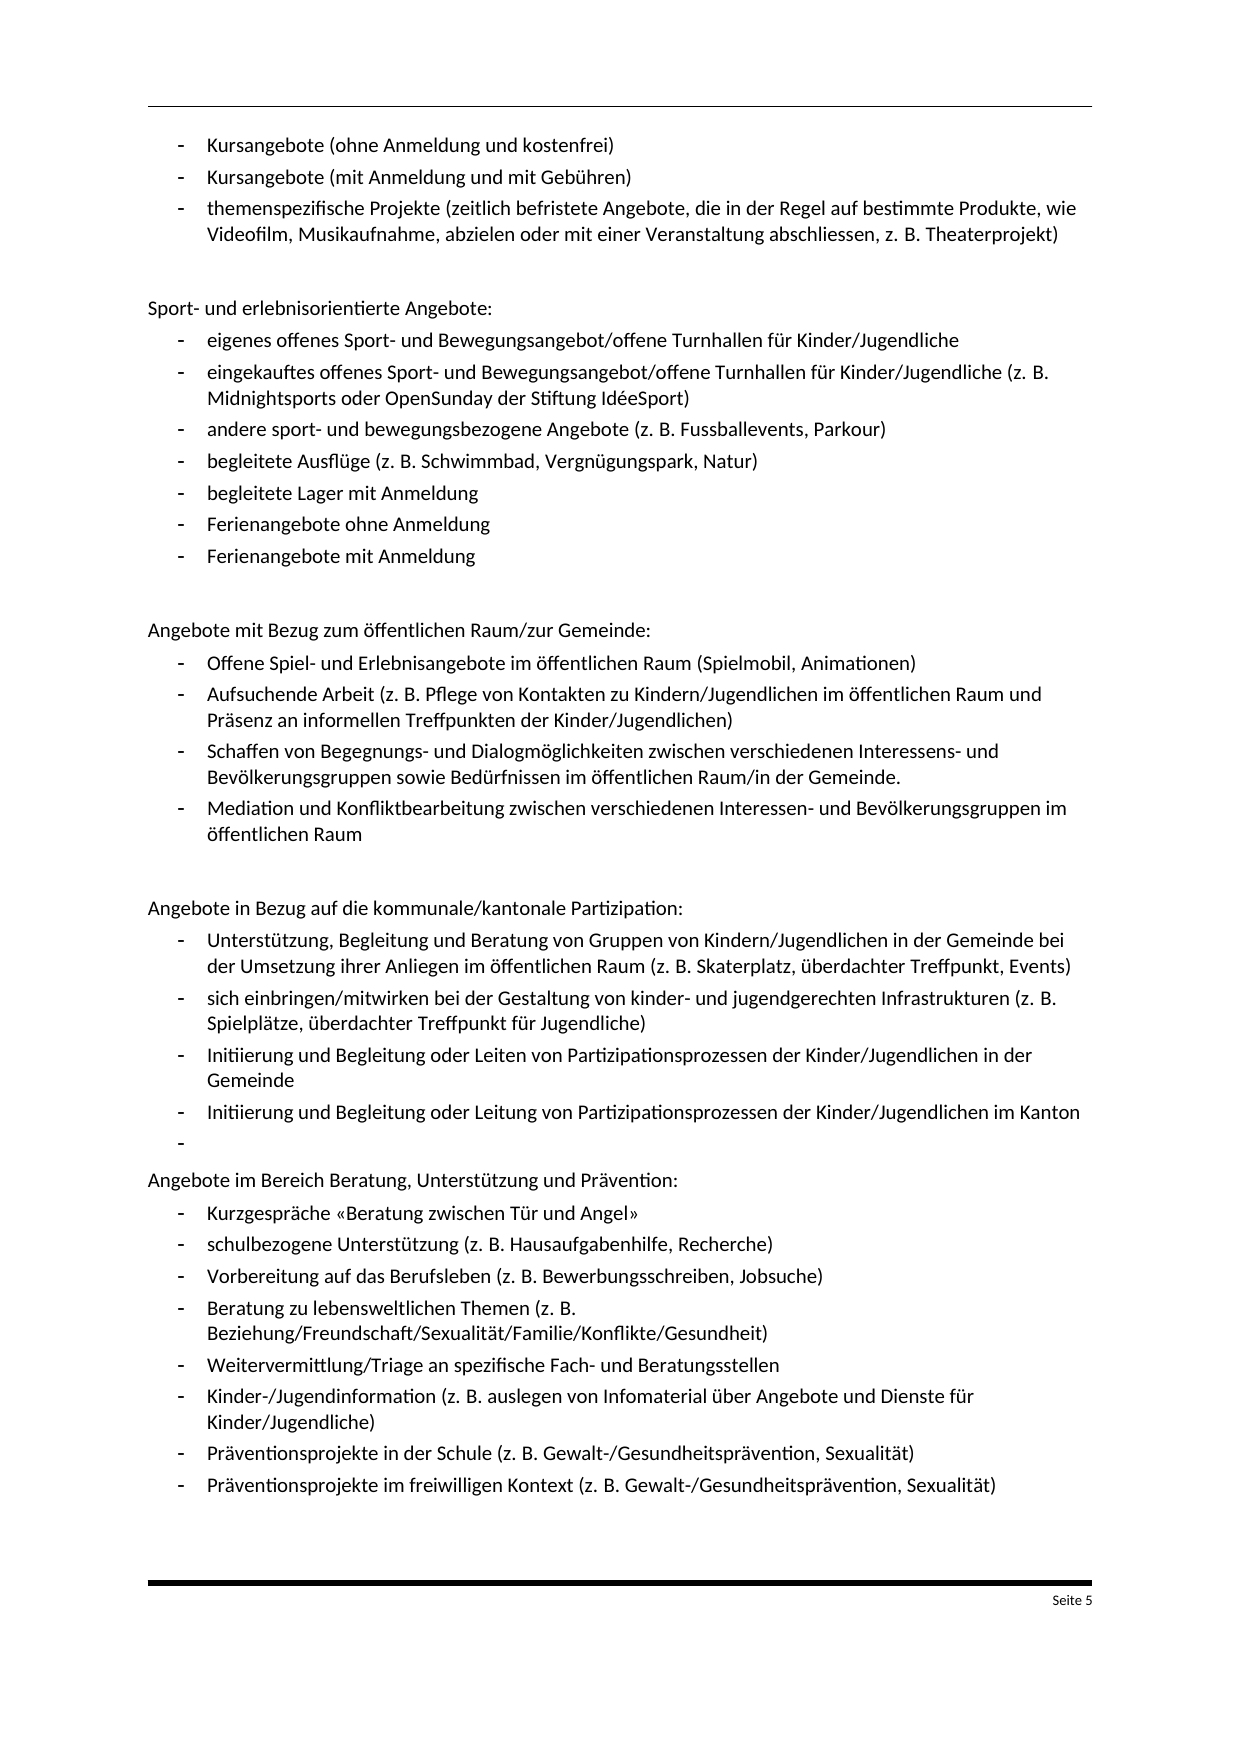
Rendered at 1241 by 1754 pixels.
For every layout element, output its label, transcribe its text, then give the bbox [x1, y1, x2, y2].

text Offene Spiel- und Erlebnisangebote im öffentlichen Raum (Spielmobil, Animationen) [177, 650, 1092, 675]
text andere sport- und bewegungsbezogene Angebote (z. B. Fussballevents, Parkour) [177, 416, 1092, 442]
text Präventionsprojekte in der Schule (z. B. Gewalt-/Gesundheitsprävention, Sexualität) [177, 1441, 1092, 1466]
text eingekauftes offenes Sport- und Bewegungsangebot/offene Turnhallen für Kinder/Jugendliche (z. B. Midnightsports oder OpenSunday der Stiftung IdéeSport) [177, 359, 1092, 410]
text Initiierung und Begleitung oder Leiten von Partizipationsprozessen der Kinder/Jugendlichen in der Gemeinde [177, 1042, 1092, 1093]
text Kursangebote (ohne Anmeldung und kostenfrei) [177, 132, 1092, 158]
text Weitervermittlung/Triage an spezifische Fach- und Beratungsstellen [177, 1352, 1092, 1377]
text Mediation und Konfliktbearbeitung zwischen verschiedenen Interessen- und Bevölkerungsgruppen im öffentlichen Raum [177, 796, 1092, 846]
text Initiierung und Begleitung oder Leitung von Partizipationsprozessen der Kinder/Jugendlichen im Kanton [177, 1099, 1092, 1124]
text themenspezifische Projekte (zeitlich befristete Angebote, die in der Regel auf bestimmte Produkte, wie Videofilm, Musikaufnahme, abzielen oder mit einer Veranstaltung abschliessen, z. B. Theaterprojekt) [177, 196, 1092, 246]
text begleitete Lager mit Anmeldung [177, 480, 1092, 505]
text Kinder-/Jugendinformation (z. B. auslegen von Infomaterial über Angebote und Dienste für Kinder/Jugendliche) [177, 1383, 1092, 1434]
text Angebote mit Bezug zum öffentlichen Raum/zur Gemeinde: [148, 612, 1092, 643]
text eigenes offenes Sport- und Bewegungsangebot/offene Turnhallen für Kinder/Jugendliche [177, 328, 1092, 353]
text Kurzgespräche «Beratung zwischen Tür und Angel» [177, 1200, 1092, 1225]
text Vorbereitung auf das Berufsleben (z. B. Bewerbungsschreiben, Jobsuche) [177, 1263, 1092, 1288]
text begleitete Ausflüge (z. B. Schwimmbad, Vergnügungspark, Natur) [177, 448, 1092, 473]
text Ferienangebote mit Anmeldung [177, 543, 1092, 568]
text Angebote im Bereich Beratung, Unterstützung und Prävention: [148, 1162, 1092, 1193]
text Ferienangebote ohne Anmeldung [177, 511, 1092, 537]
text Aufsuchende Arbeit (z. B. Pflege von Kontakten zu Kindern/Jugendlichen im öffentlichen Raum und Präsenz an informellen Treffpunkten der Kinder/Jugendlichen) [177, 681, 1092, 732]
text Angebote in Bezug auf die kommunale/kantonale Partizipation: [148, 890, 1092, 921]
text Sport- und erlebnisorientierte Angebote: [148, 290, 1092, 321]
text Unterstützung, Begleitung und Beratung von Gruppen von Kindern/Jugendlichen in der Gemeinde bei der Umsetzung ihrer Anliegen im öffentlichen Raum (z. B. Skaterplatz, überdachter Treffpunkt, Events) [177, 928, 1092, 978]
text sich einbringen/mitwirken bei der Gestaltung von kinder- und jugendgerechten Infrastrukturen (z. B. Spielplätze, überdachter Treffpunkt für Jugendliche) [177, 985, 1092, 1036]
text Schaffen von Begegnungs- und Dialogmöglichkeiten zwischen verschiedenen Interessens- und Bevölkerungsgruppen sowie Bedürfnissen im öffentlichen Raum/in der Gemeinde. [177, 738, 1092, 789]
text Kursangebote (mit Anmeldung und mit Gebühren) [177, 164, 1092, 189]
text Präventionsprojekte im freiwilligen Kontext (z. B. Gewalt-/Gesundheitsprävention, Sexualität) [177, 1472, 1092, 1498]
text Beratung zu lebensweltlichen Themen (z. B. Beziehung/Freundschaft/Sexualität/Familie/Konflikte/Gesundheit) [177, 1295, 1092, 1346]
text schulbezogene Unterstützung (z. B. Hausaufgabenhilfe, Recherche) [177, 1231, 1092, 1257]
